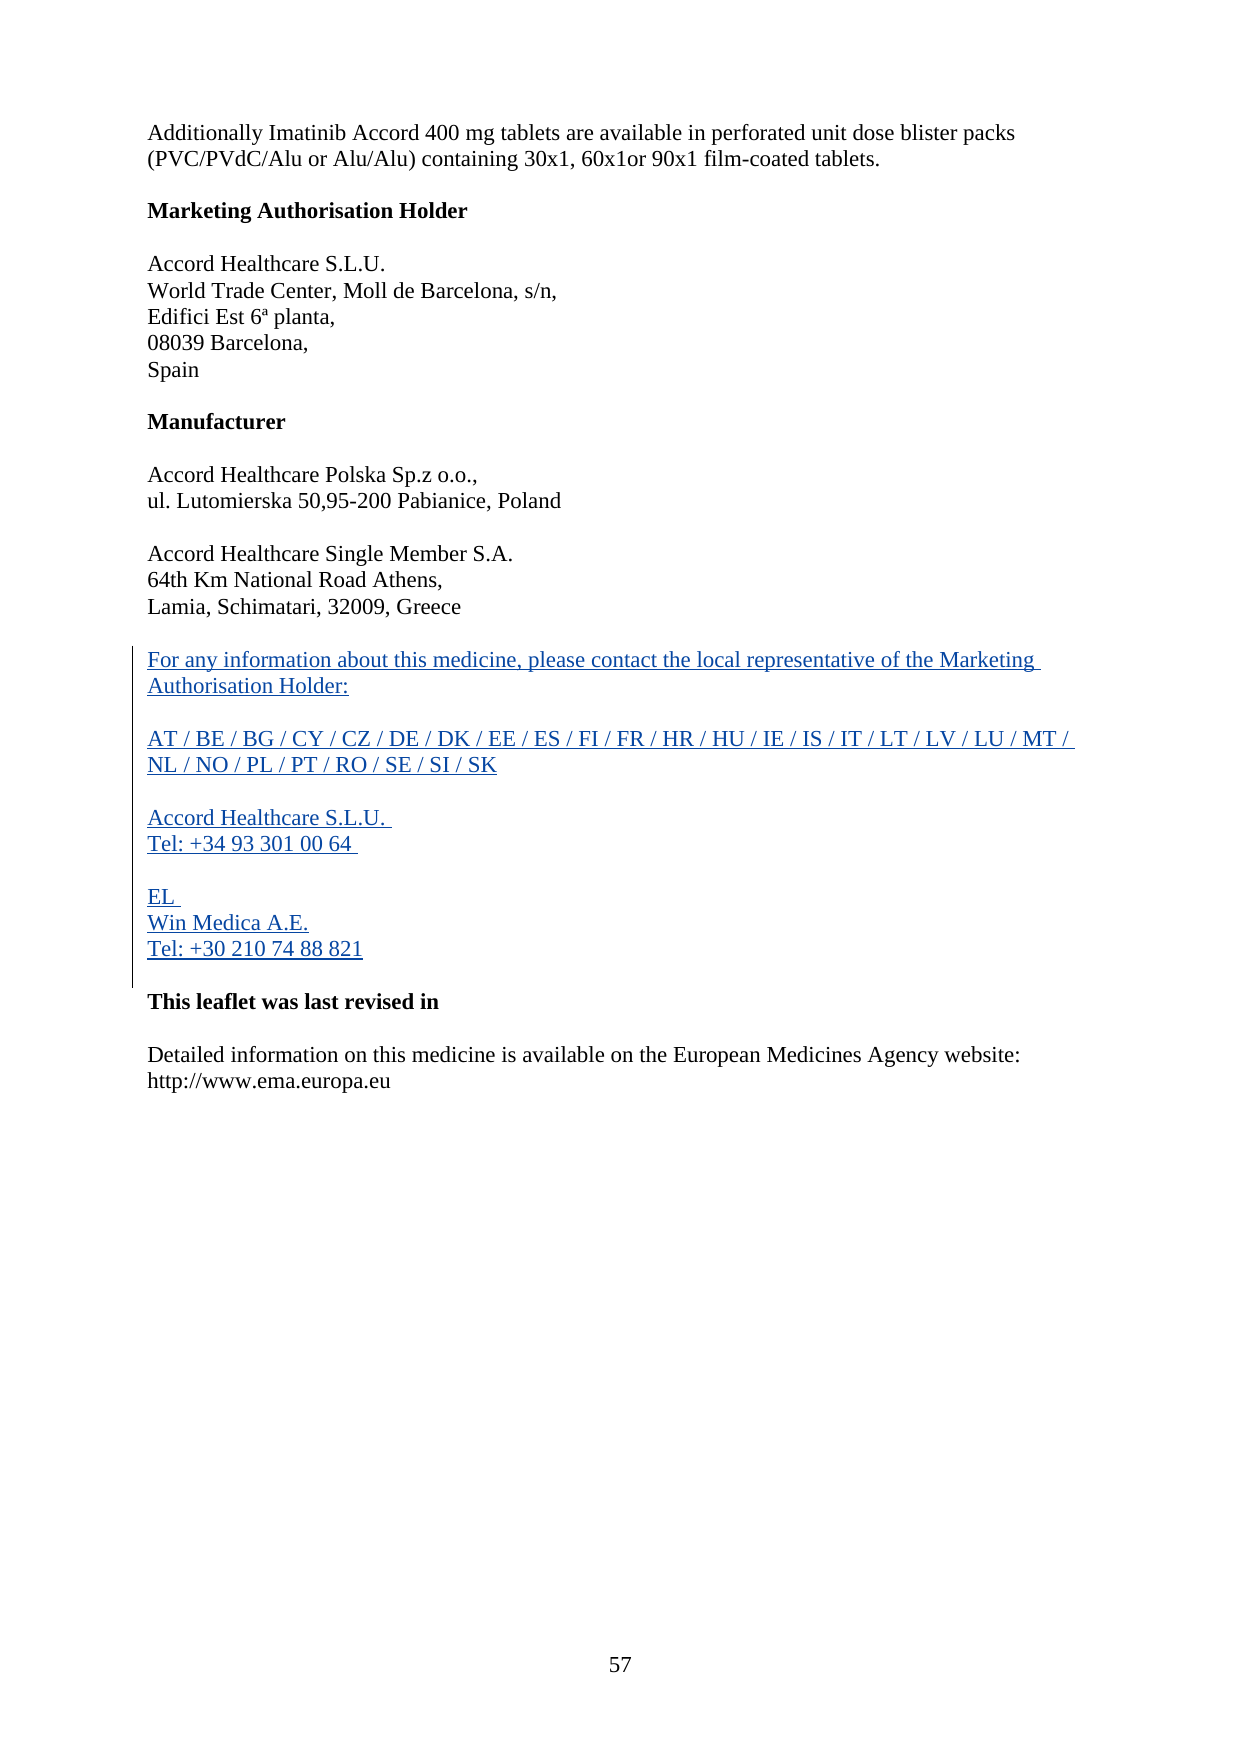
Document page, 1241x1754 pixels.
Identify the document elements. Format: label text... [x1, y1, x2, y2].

text 08039 Barcelona, [147, 329, 1093, 356]
text Additionally Imatinib Accord 400 mg tablets are available in perforated unit dose blister packs (PVC/PVdC/Alu or Alu/Alu) containing 30x1, 60x1or 90x1 film-coated tablets. [147, 118, 1093, 171]
text 64th Km National Road Athens, [147, 567, 1093, 593]
text Spain [147, 356, 1093, 382]
text World Trade Center, Moll de Barcelona, s/n, [147, 277, 1093, 303]
text Accord Healthcare Polska Sp.z o.o., [147, 461, 1093, 487]
text ul. Lutomierska 50,95-200 Pabianice, Poland [147, 487, 1093, 514]
text Manufacturer [147, 408, 1093, 435]
text Accord Healthcare S.L.U. [147, 250, 1093, 277]
text Edifici Est 6ª planta, [147, 303, 1093, 329]
text Detailed information on this medicine is available on the European Medicines Agency website: http://www.ema.europa.eu [147, 1041, 1093, 1094]
list Marketing Authorisation Holder [147, 198, 1093, 224]
text Accord Healthcare Single Member S.A. [147, 540, 1093, 567]
text This leaflet was last revised in [147, 988, 1093, 1014]
text Lamia, Schimatari, 32009, Greece [147, 593, 1093, 619]
